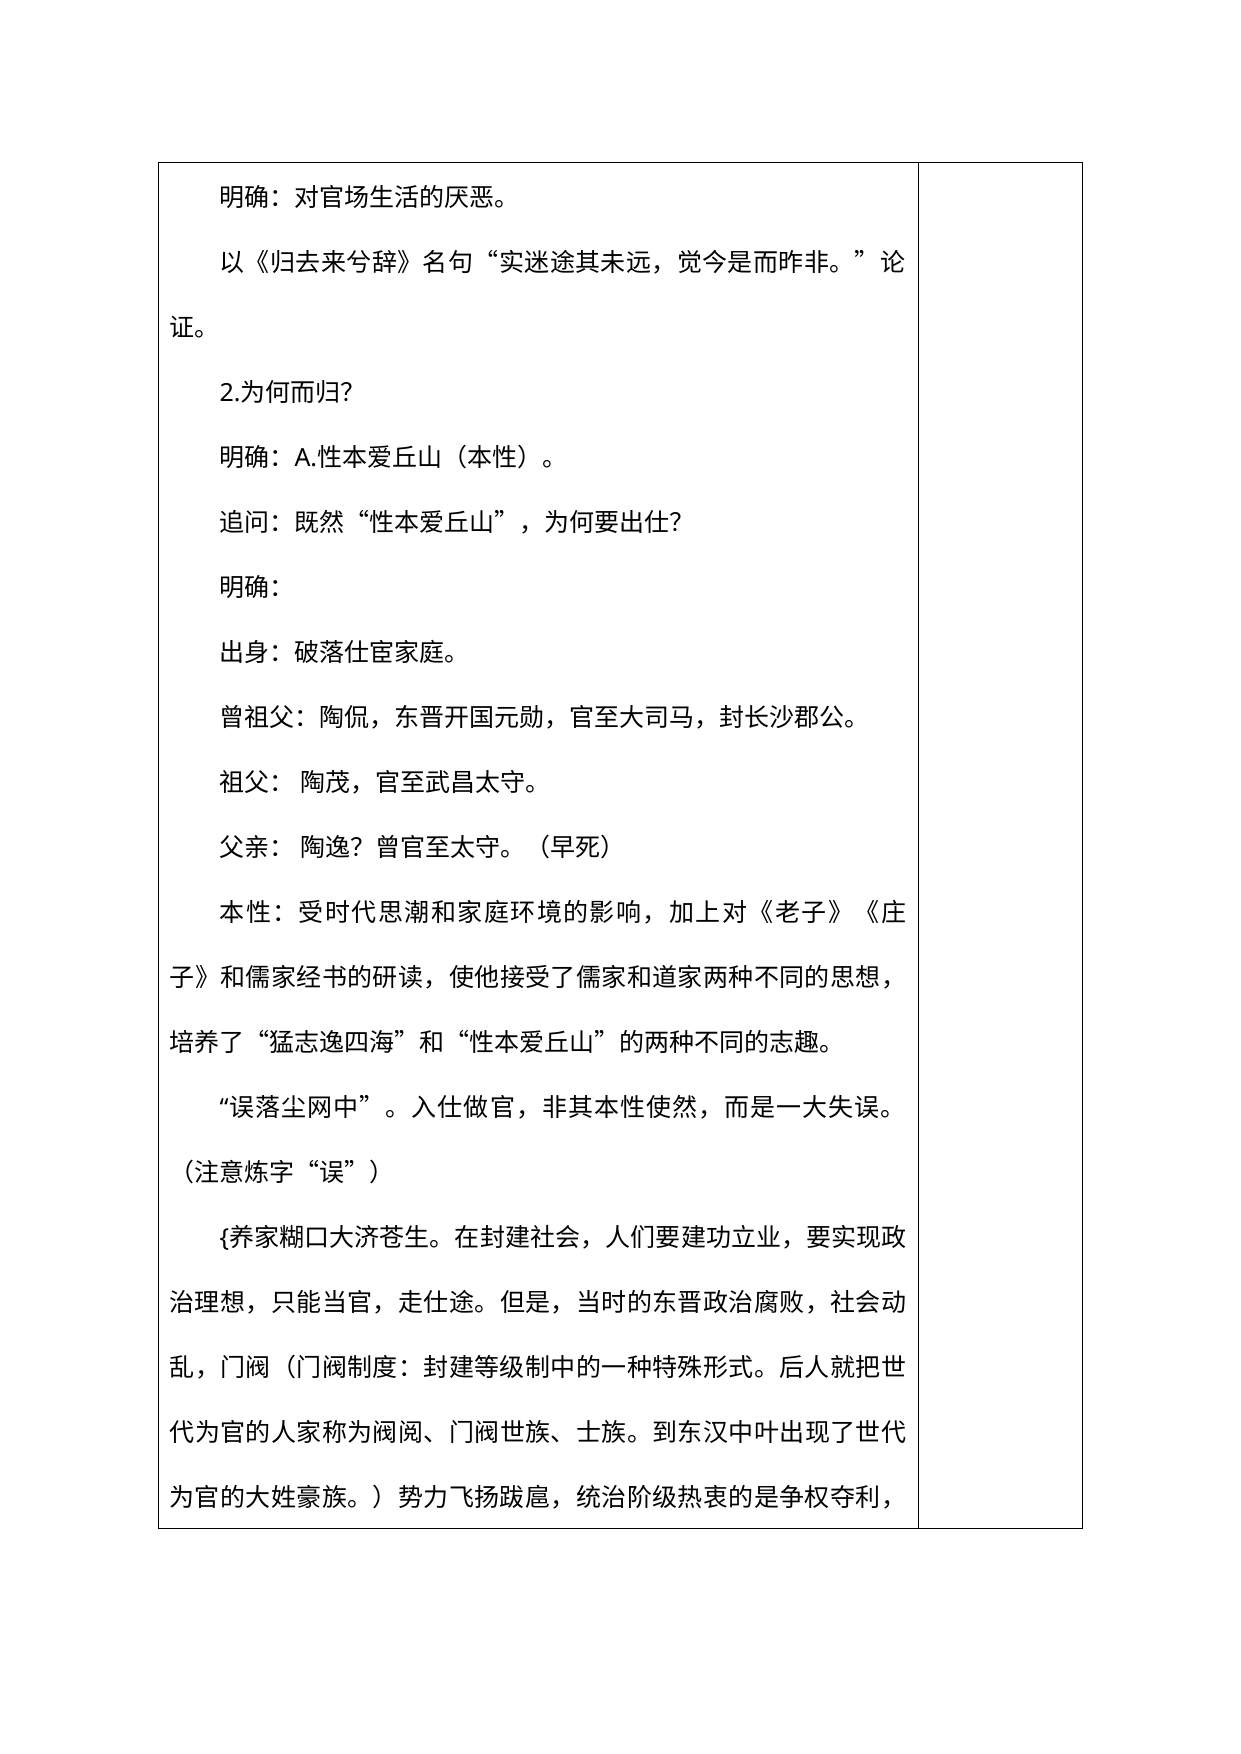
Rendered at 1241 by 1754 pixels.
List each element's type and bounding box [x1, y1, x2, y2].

table_cell [919, 163, 1082, 1528]
table_cell [159, 163, 918, 1528]
